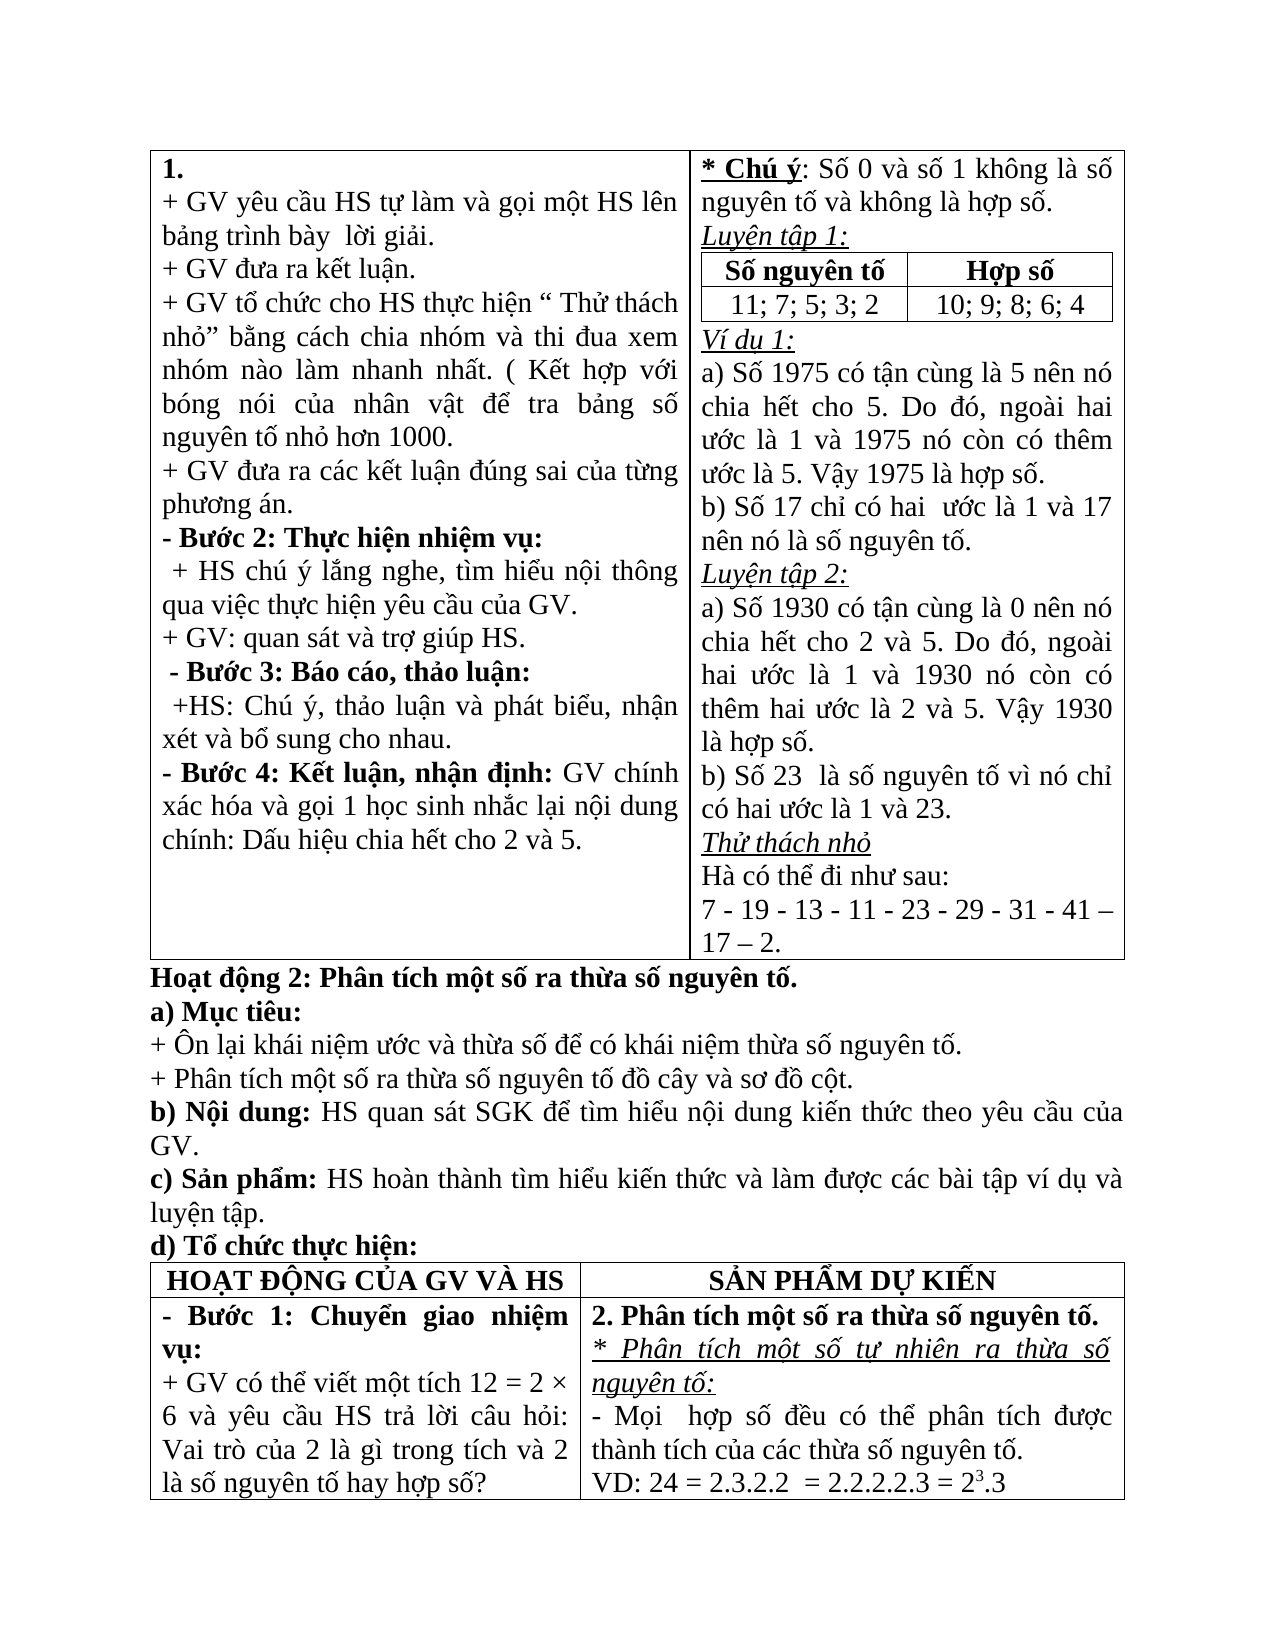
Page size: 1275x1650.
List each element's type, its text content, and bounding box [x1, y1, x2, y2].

text d) Tổ chức thực hiện: [150, 1228, 1125, 1262]
table_header SẢN PHẨM DỰ KIẾN [581, 1263, 1124, 1297]
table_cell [151, 151, 689, 959]
text a) Mục tiêu: [150, 994, 1125, 1027]
text + Ôn lại khái niệm ước và thừa số để có khái niệm thừa số nguyên tố. [150, 1027, 1125, 1061]
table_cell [151, 1298, 580, 1499]
text Hoạt động 2: Phân tích một số ra thừa số nguyên tố. [150, 960, 1125, 994]
text + Phân tích một số ra thừa số nguyên tố đồ cây và sơ đồ cột. [150, 1061, 1125, 1094]
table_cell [581, 1298, 1124, 1499]
text b) Nội dung: HS quan sát SGK để tìm hiểu nội dung kiến thức theo yêu cầu của GV. [150, 1094, 1125, 1161]
text c) Sản phẩm: HS hoàn thành tìm hiểu kiến thức và làm được các bài tập ví dụ và luyện tập. [150, 1161, 1125, 1228]
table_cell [691, 151, 1124, 959]
table_header HOẠT ĐỘNG CỦA GV VÀ HS [151, 1263, 580, 1297]
